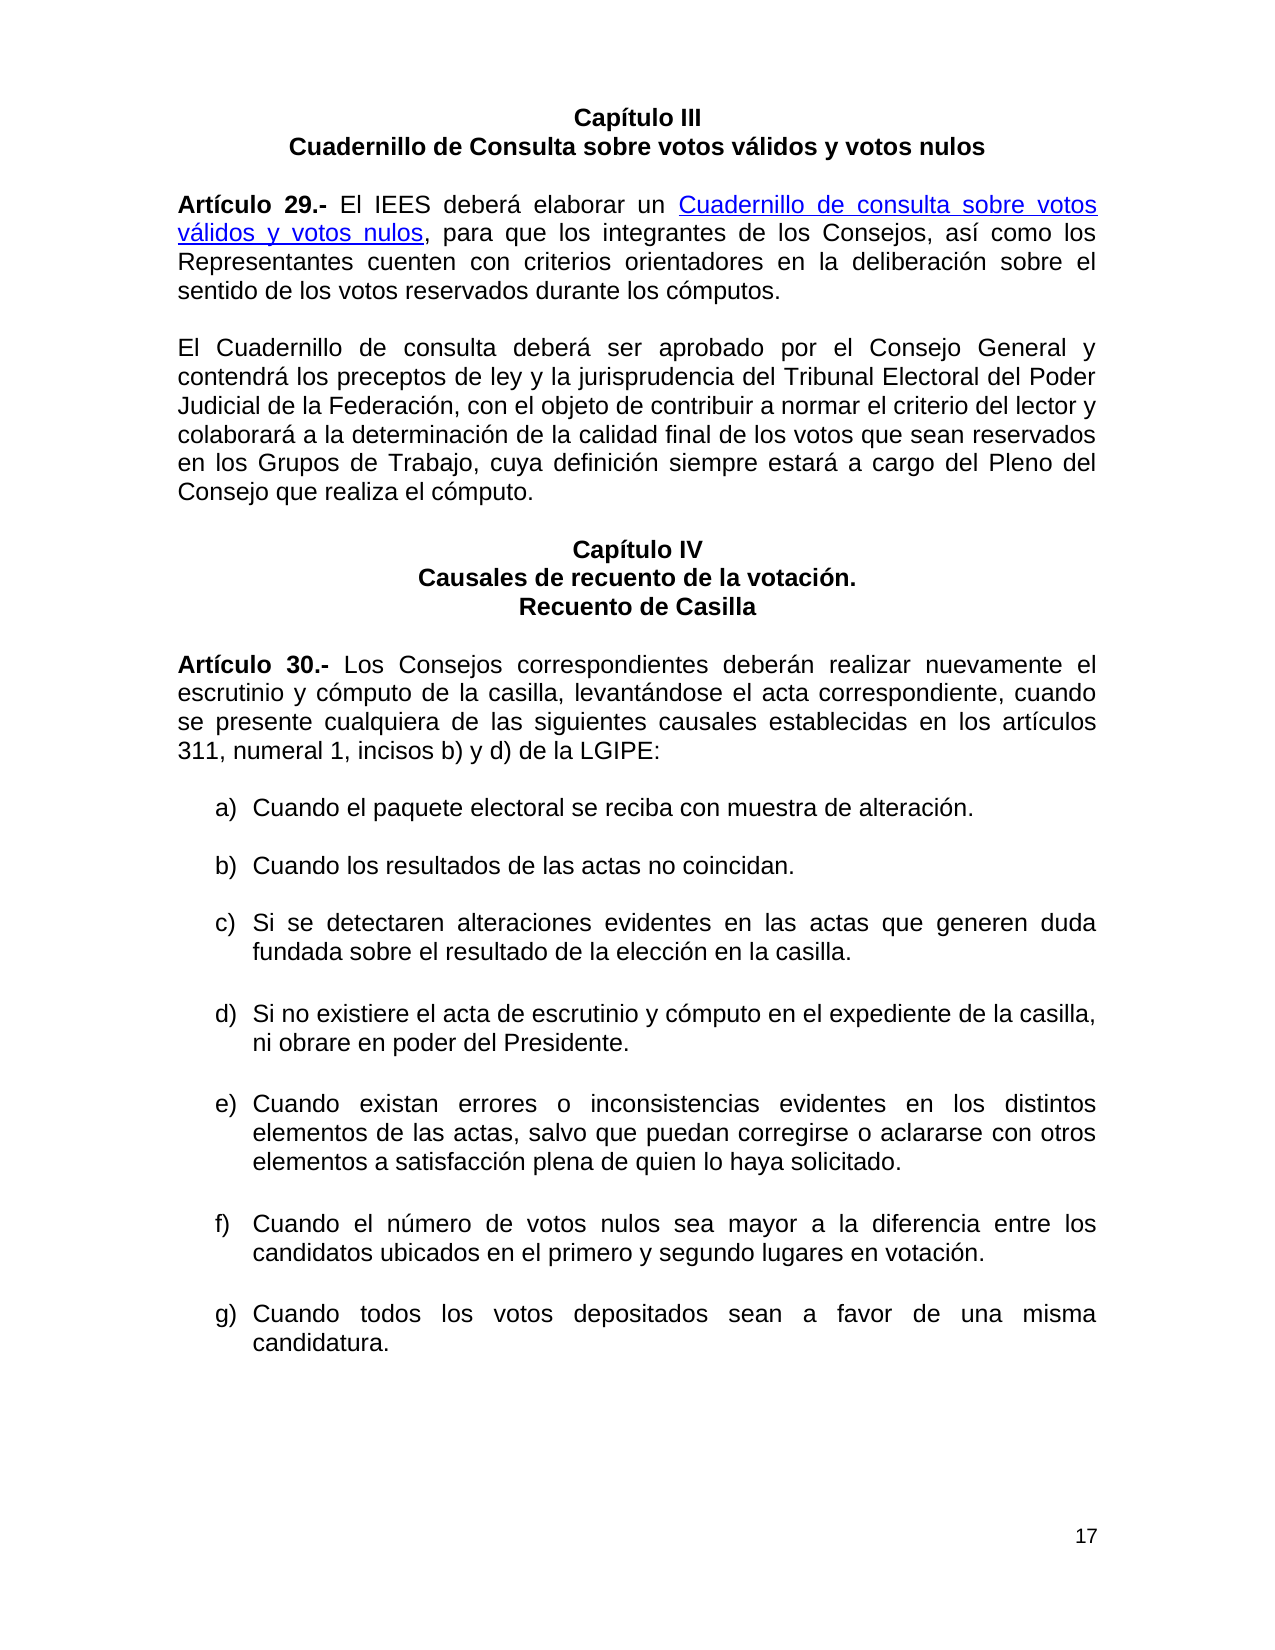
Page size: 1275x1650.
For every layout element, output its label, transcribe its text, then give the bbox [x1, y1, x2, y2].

text Causales de recuento de la votación. [177, 563, 1098, 592]
list Cuando todos los votos depositados sean a favor de una misma candidatura. [215, 1299, 1098, 1357]
list Si se detectaren alteraciones evidentes en las actas que generen duda fundada sobre el resultado de la elección en la casilla. [215, 908, 1098, 966]
text Capítulo IV [177, 535, 1098, 563]
list Si no existiere el acta de escrutinio y cómputo en el expediente de la casilla, ni obrare en poder del Presidente. [215, 999, 1098, 1056]
list Cuando los resultados de las actas no coincidan. [215, 851, 1098, 880]
text Recuento de Casilla [177, 592, 1098, 621]
text El Cuadernillo de consulta deberá ser aprobado por el Consejo General y contendrá los preceptos de ley y la jurisprudencia del Tribunal Electoral del Poder Judicial de la Federación, con el objeto de contribuir a normar el criterio del lector y colaborará a la determinación de la calidad final de los votos que sean reservados en los Grupos de Trabajo, cuya definición siempre estará a cargo del Pleno del Consejo que realiza el cómputo. [177, 333, 1098, 506]
text Cuadernillo de Consulta sobre votos válidos y votos nulos [177, 132, 1098, 161]
list Cuando el paquete electoral se reciba con muestra de alteración. [215, 793, 1098, 822]
list Cuando existan errores o inconsistencias evidentes en los distintos elementos de las actas, salvo que puedan corregirse o aclararse con otros elementos a satisfacción plena de quien lo haya solicitado. [215, 1089, 1098, 1176]
list Cuando el número de votos nulos sea mayor a la diferencia entre los candidatos ubicados en el primero y segundo lugares en votación. [215, 1209, 1098, 1266]
text Artículo 30.- Los Consejos correspondientes deberán realizar nuevamente el escrutinio y cómputo de la casilla, levantándose el acta correspondiente, cuando se presente cualquiera de las siguientes causales establecidas en los artículos 311, numeral 1, incisos b) y d) de la LGIPE: [177, 650, 1098, 765]
text Capítulo III [177, 103, 1098, 132]
text Artículo 29.- El IEES deberá elaborar un Cuadernillo de consulta sobre votos válidos y votos nulos, para que los integrantes de los Consejos, así como los Representantes cuenten con criterios orientadores en la deliberación sobre el sentido de los votos reservados durante los cómputos. [177, 190, 1098, 305]
